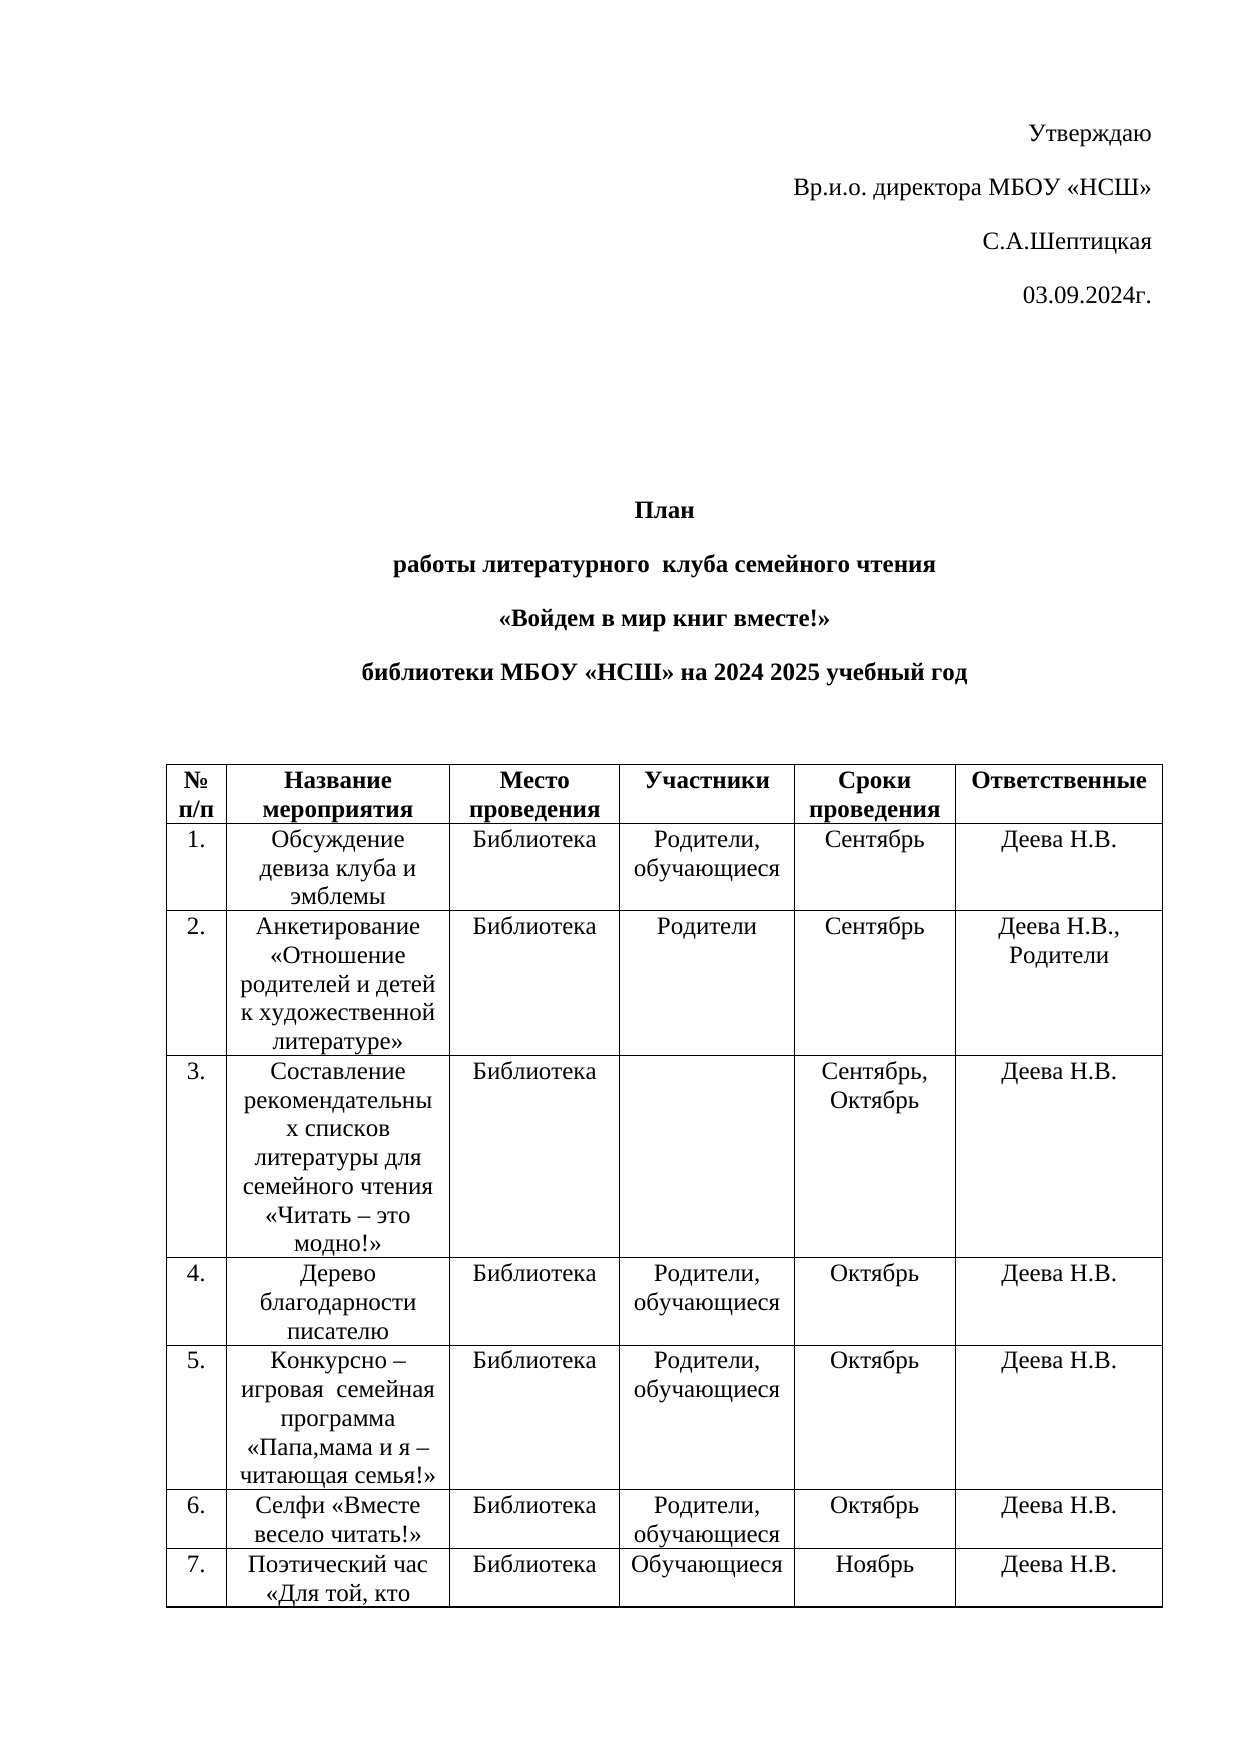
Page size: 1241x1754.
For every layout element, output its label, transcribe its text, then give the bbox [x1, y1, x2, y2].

text С.А.Шептицкая [177, 226, 1152, 254]
table_cell Составление рекомендательных списков литературы для семейного чтения «Читать – это модно!» [227, 1056, 449, 1257]
table_cell Деева Н.В. [956, 1549, 1162, 1606]
table_cell 7. [167, 1549, 226, 1606]
table_header Название мероприятия [227, 765, 449, 823]
table_cell Библиотека [450, 1056, 619, 1257]
text Утверждаю [177, 118, 1152, 147]
table_cell [620, 1056, 794, 1257]
table_cell Сентябрь, Октябрь [795, 1056, 955, 1257]
table_cell Октябрь [795, 1490, 955, 1548]
text библиотеки МБОУ «НСШ» на 2024 2025 учебный год [177, 657, 1152, 685]
table_cell Селфи «Вместе весело читать!» [227, 1490, 449, 1548]
table_cell Октябрь [795, 1258, 955, 1344]
table_cell Библиотека [450, 824, 619, 910]
table_cell Дерево благодарности писателю [227, 1258, 449, 1344]
table_cell Родители, обучающиеся [620, 1346, 794, 1489]
table_cell 5. [167, 1346, 226, 1489]
table_cell Деева Н.В. [956, 1346, 1162, 1489]
table_header Сроки проведения [795, 765, 955, 823]
table_cell 3. [167, 1056, 226, 1257]
table_header Участники [620, 765, 794, 823]
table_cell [227, 1549, 449, 1606]
table_cell 2. [167, 911, 226, 1055]
text План [177, 495, 1152, 524]
table_cell Обучающиеся [620, 1549, 794, 1606]
table_cell Родители, обучающиеся [620, 824, 794, 910]
table_cell Деева Н.В. [956, 1258, 1162, 1344]
table_cell 6. [167, 1490, 226, 1548]
table_cell 4. [167, 1258, 226, 1344]
table_cell Октябрь [795, 1346, 955, 1489]
table_cell 1. [167, 824, 226, 910]
table_cell Деева Н.В. [956, 824, 1162, 910]
table_cell Библиотека [450, 911, 619, 1055]
table_cell Родители [620, 911, 794, 1055]
table_cell Обсуждение девиза клуба и эмблемы [227, 824, 449, 910]
table_cell Ноябрь [795, 1549, 955, 1606]
table_cell Конкурсно – игровая семейная программа «Папа,мама и я – читающая семья!» [227, 1346, 449, 1489]
text работы литературного клуба семейного чтения [177, 549, 1152, 578]
table_cell Библиотека [450, 1549, 619, 1606]
table_cell Родители, обучающиеся [620, 1490, 794, 1548]
text 03.09.2024г. [177, 280, 1152, 308]
table_cell Деева Н.В., Родители [956, 911, 1162, 1055]
table_cell Деева Н.В. [956, 1490, 1162, 1548]
table_cell Библиотека [450, 1258, 619, 1344]
text Вр.и.о. директора МБОУ «НСШ» [177, 172, 1152, 201]
table_cell Деева Н.В. [956, 1056, 1162, 1257]
table_header Место проведения [450, 765, 619, 823]
table_cell Анкетирование «Отношение родителей и детей к художественной литературе» [227, 911, 449, 1055]
text «Войдем в мир книг вместе!» [177, 603, 1152, 632]
table_cell Библиотека [450, 1346, 619, 1489]
table_header Ответственные [956, 765, 1162, 823]
table_cell Библиотека [450, 1490, 619, 1548]
table_cell Родители, обучающиеся [620, 1258, 794, 1344]
table_cell Сентябрь [795, 824, 955, 910]
table_cell Сентябрь [795, 911, 955, 1055]
table_header № п/п [167, 765, 226, 823]
